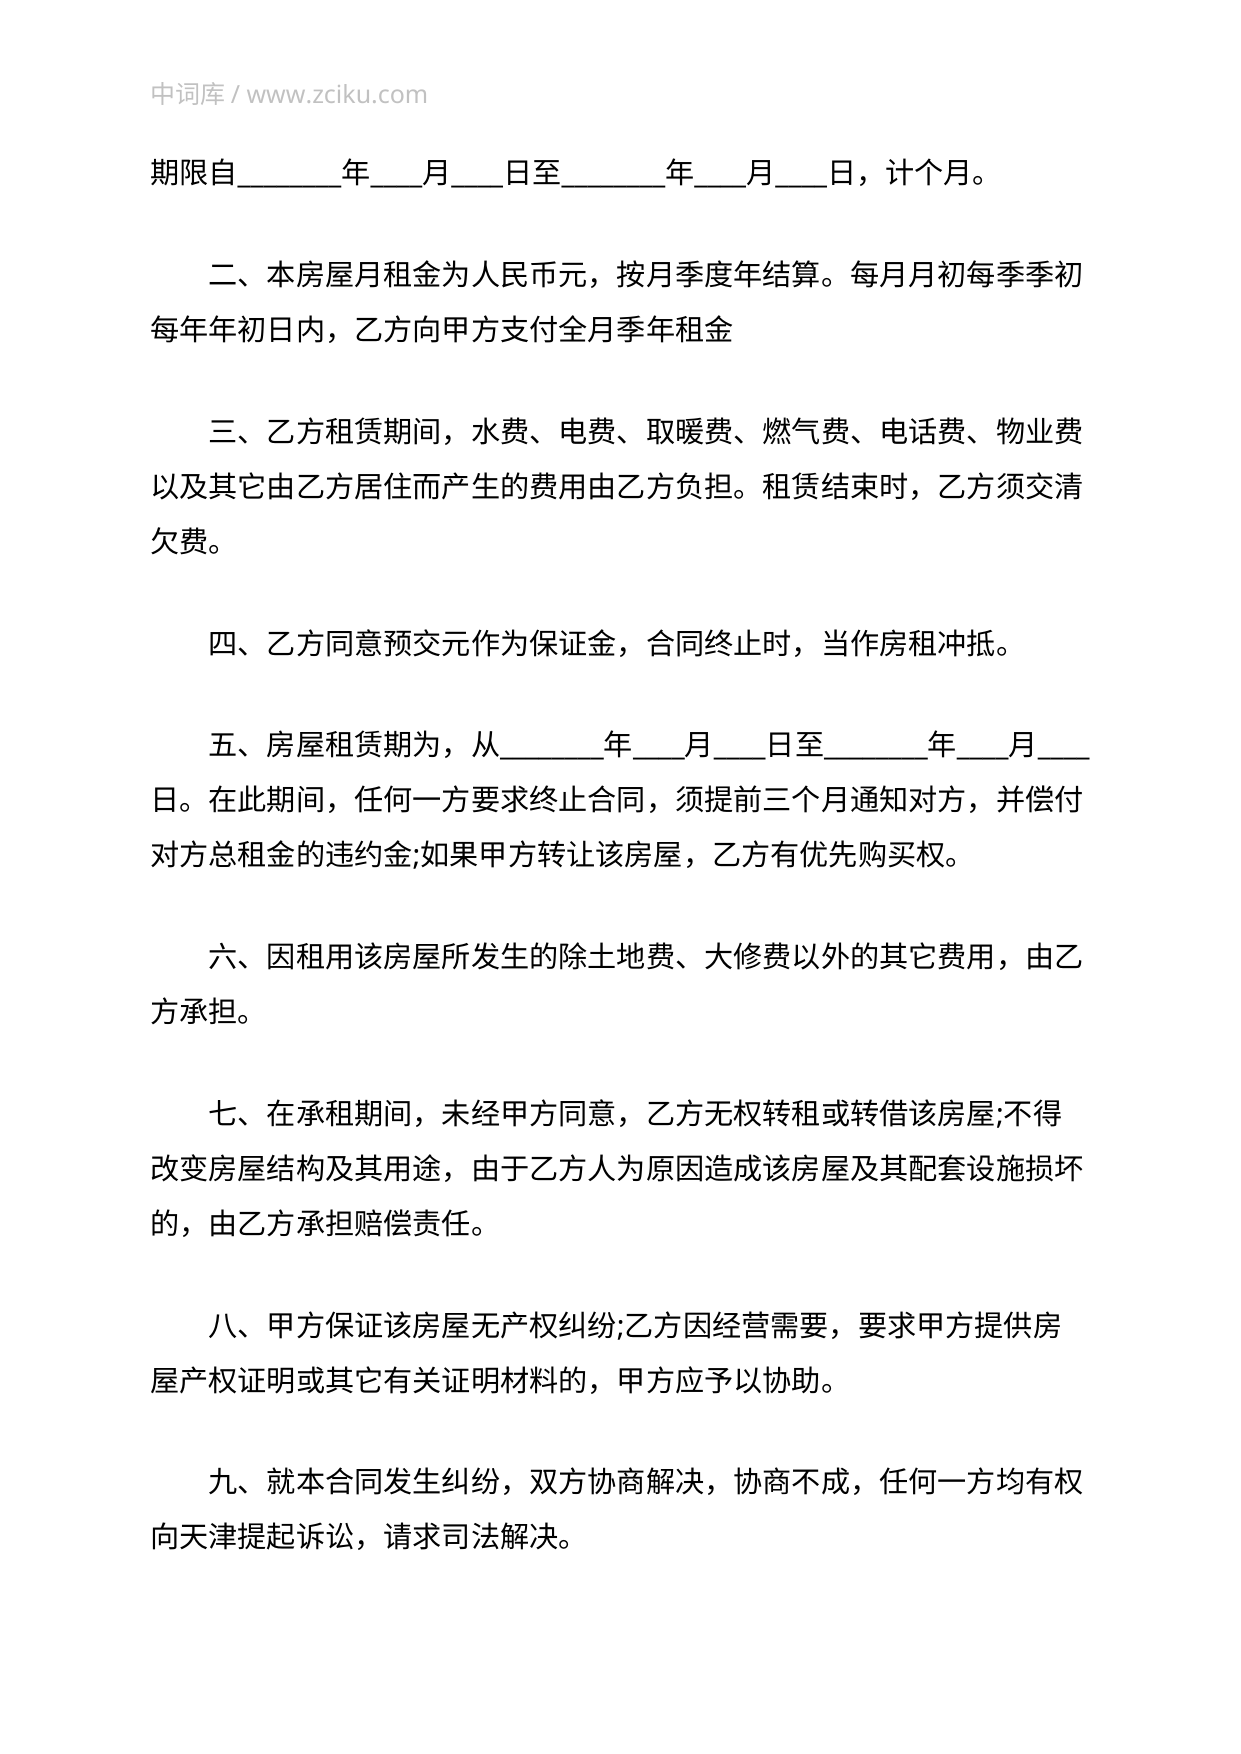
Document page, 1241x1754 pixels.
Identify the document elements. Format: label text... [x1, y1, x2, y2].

text 四、乙方同意预交元作为保证金，合同终止时，当作房租冲抵。 [150, 620, 1090, 662]
text 九、就本合同发生纠纷，双方协商解决，协商不成，任何一方均有权向天津提起诉讼，请求司法解决。 [150, 1459, 1090, 1556]
text 二、本房屋月租金为人民币元，按月季度年结算。每月月初每季季初每年年初日内，乙方向甲方支付全月季年租金 [150, 252, 1090, 349]
text 六、因租用该房屋所发生的除土地费、大修费以外的其它费用，由乙方承担。 [150, 934, 1090, 1031]
text 八、甲方保证该房屋无产权纠纷;乙方因经营需要，要求甲方提供房屋产权证明或其它有关证明材料的，甲方应予以协助。 [150, 1302, 1090, 1399]
text 七、在承租期间，未经甲方同意，乙方无权转租或转借该房屋;不得改变房屋结构及其用途，由于乙方人为原因造成该房屋及其配套设施损坏的，由乙方承担赔偿责任。 [150, 1091, 1090, 1243]
text 五、房屋租赁期为，从________年____月____日至________年____月____日。在此期间，任何一方要求终止合同，须提前三个月通知对方，并偿付对方总租金的违约金;如果甲方转让该房屋，乙方有优先购买权。 [150, 722, 1090, 874]
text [150, 150, 1090, 192]
text 三、乙方租赁期间，水费、电费、取暖费、燃气费、电话费、物业费以及其它由乙方居住而产生的费用由乙方负担。租赁结束时，乙方须交清欠费。 [150, 409, 1090, 561]
